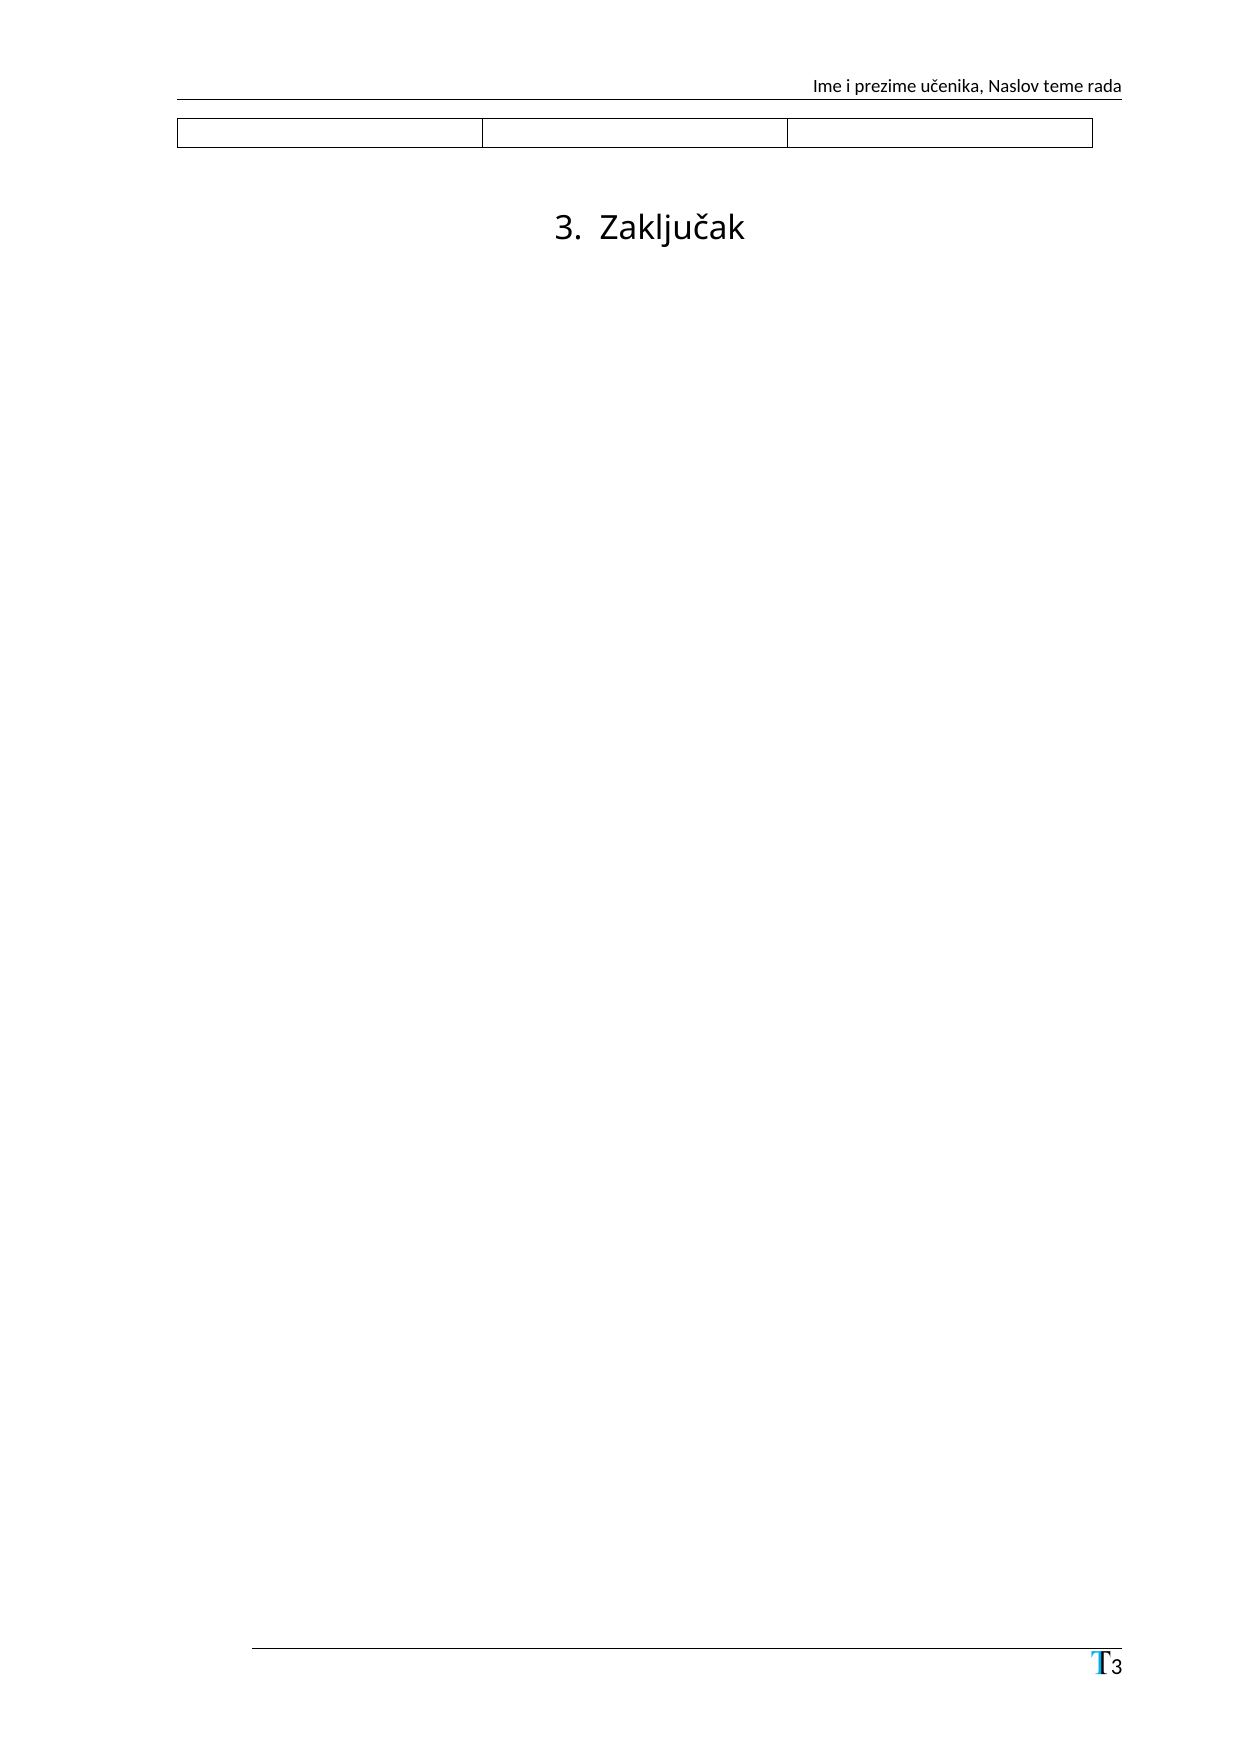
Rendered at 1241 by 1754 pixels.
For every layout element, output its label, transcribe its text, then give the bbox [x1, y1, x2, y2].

table_cell [178, 119, 482, 147]
table_cell [788, 119, 1092, 147]
picture [1091, 1651, 1098, 1675]
subtitle Zaključak [177, 203, 1122, 249]
picture [1103, 1651, 1111, 1675]
table_cell [483, 119, 787, 147]
